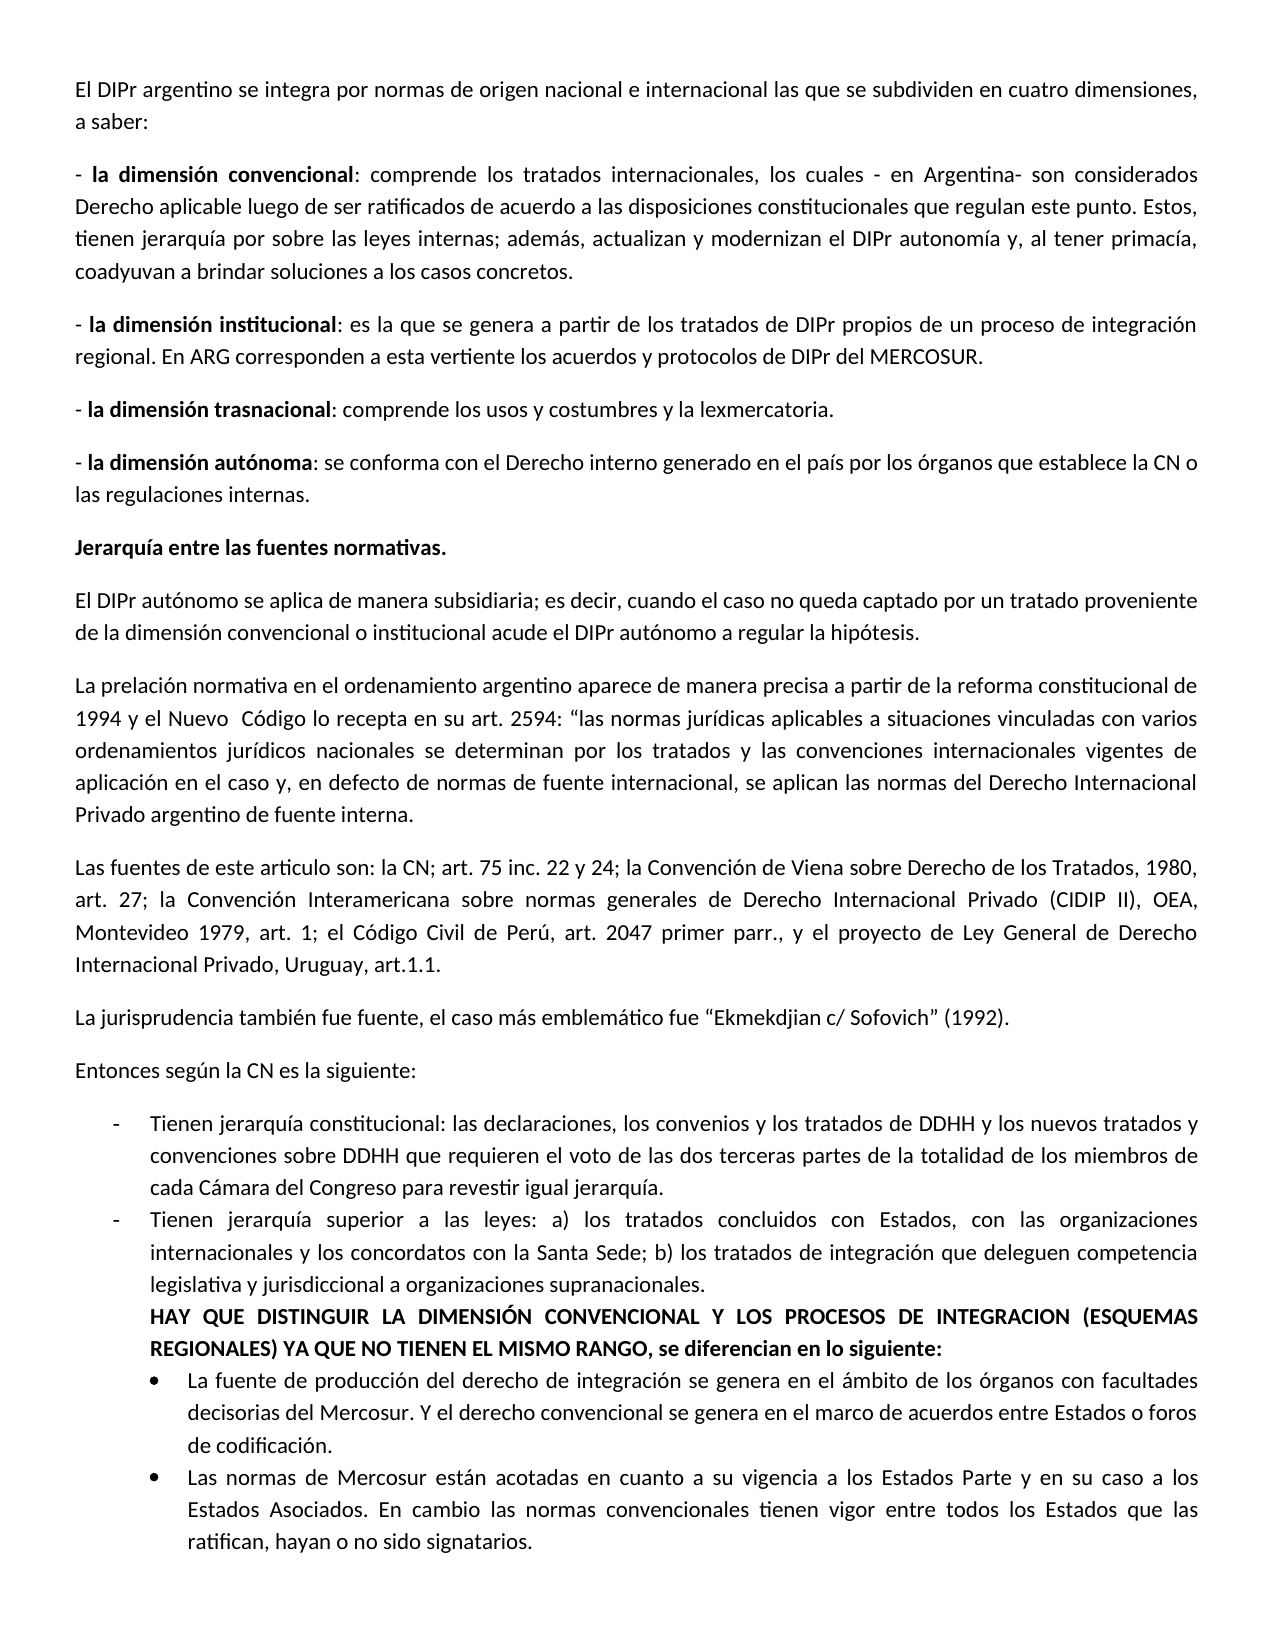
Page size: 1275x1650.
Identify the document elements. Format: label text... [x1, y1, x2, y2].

text El DIPr autónomo se aplica de manera subsidiaria; es decir, cuando el caso no queda captado por un tratado proveniente de la dimensión convencional o institucional acude el DIPr autónomo a regular la hipótesis. [75, 586, 1200, 646]
text Entonces según la CN es la siguiente: [75, 1056, 1200, 1084]
list Tienen jerarquía constitucional: las declaraciones, los convenios y los tratados de DDHH y los nuevos tratados y convenciones sobre DDHH que requieren el voto de las dos terceras partes de la totalidad de los miembros de cada Cámara del Congreso para revestir igual jerarquía. [112, 1109, 1200, 1201]
text Jerarquía entre las fuentes normativas. [75, 533, 1200, 561]
text Las fuentes de este articulo son: la CN; art. 75 inc. 22 y 24; la Convención de Viena sobre Derecho de los Tratados, 1980, art. 27; la Convención Interamericana sobre normas generales de Derecho Internacional Privado (CIDIP II), OEA, Montevideo 1979, art. 1; el Código Civil de Perú, art. 2047 primer parr., y el proyecto de Ley General de Derecho Internacional Privado, Uruguay, art.1.1. [75, 853, 1200, 978]
list Tienen jerarquía superior a las leyes: a) los tratados concluidos con Estados, con las organizaciones internacionales y los concordatos con la Santa Sede; b) los tratados de integración que deleguen competencia legislativa y jurisdiccional a organizaciones supranacionales. [112, 1205, 1200, 1298]
list La fuente de producción del derecho de integración se genera en el ámbito de los órganos con facultades decisorias del Mercosur. Y el derecho convencional se genera en el marco de acuerdos entre Estados o foros de codificación. [150, 1366, 1200, 1459]
text La jurisprudencia también fue fuente, el caso más emblemático fue “Ekmekdjian c/ Sofovich” (1992). [75, 1003, 1200, 1031]
text - la dimensión autónoma: se conforma con el Derecho interno generado en el país por los órganos que establece la CN o las regulaciones internas. [75, 448, 1200, 508]
list Las normas de Mercosur están acotadas en cuanto a su vigencia a los Estados Parte y en su caso a los Estados Asociados. En cambio las normas convencionales tienen vigor entre todos los Estados que las ratifican, hayan o no sido signatarios. [150, 1463, 1200, 1555]
text El DIPr argentino se integra por normas de origen nacional e internacional las que se subdividen en cuatro dimensiones, a saber: [75, 75, 1200, 135]
text - la dimensión trasnacional: comprende los usos y costumbres y la lexmercatoria. [75, 395, 1200, 423]
text La prelación normativa en el ordenamiento argentino aparece de manera precisa a partir de la reforma constitucional de 1994 y el Nuevo Código lo recepta en su art. 2594: “las normas jurídicas aplicables a situaciones vinculadas con varios ordenamientos jurídicos nacionales se determinan por los tratados y las convenciones internacionales vigentes de aplicación en el caso y, en defecto de normas de fuente internacional, se aplican las normas del Derecho Internacional Privado argentino de fuente interna. [75, 671, 1200, 828]
text - la dimensión institucional: es la que se genera a partir de los tratados de DIPr propios de un proceso de integración regional. En ARG corresponden a esta vertiente los acuerdos y protocolos de DIPr del MERCOSUR. [75, 310, 1200, 370]
text - la dimensión convencional: comprende los tratados internacionales, los cuales - en Argentina- son considerados Derecho aplicable luego de ser ratificados de acuerdo a las disposiciones constitucionales que regulan este punto. Estos, tienen jerarquía por sobre las leyes internas; además, actualizan y modernizan el DIPr autonomía y, al tener primacía, coadyuvan a brindar soluciones a los casos concretos. [75, 160, 1200, 285]
list HAY QUE DISTINGUIR LA DIMENSIÓN CONVENCIONAL Y LOS PROCESOS DE INTEGRACION (ESQUEMAS REGIONALES) YA QUE NO TIENEN EL MISMO RANGO, se diferencian en lo siguiente: [150, 1302, 1200, 1362]
